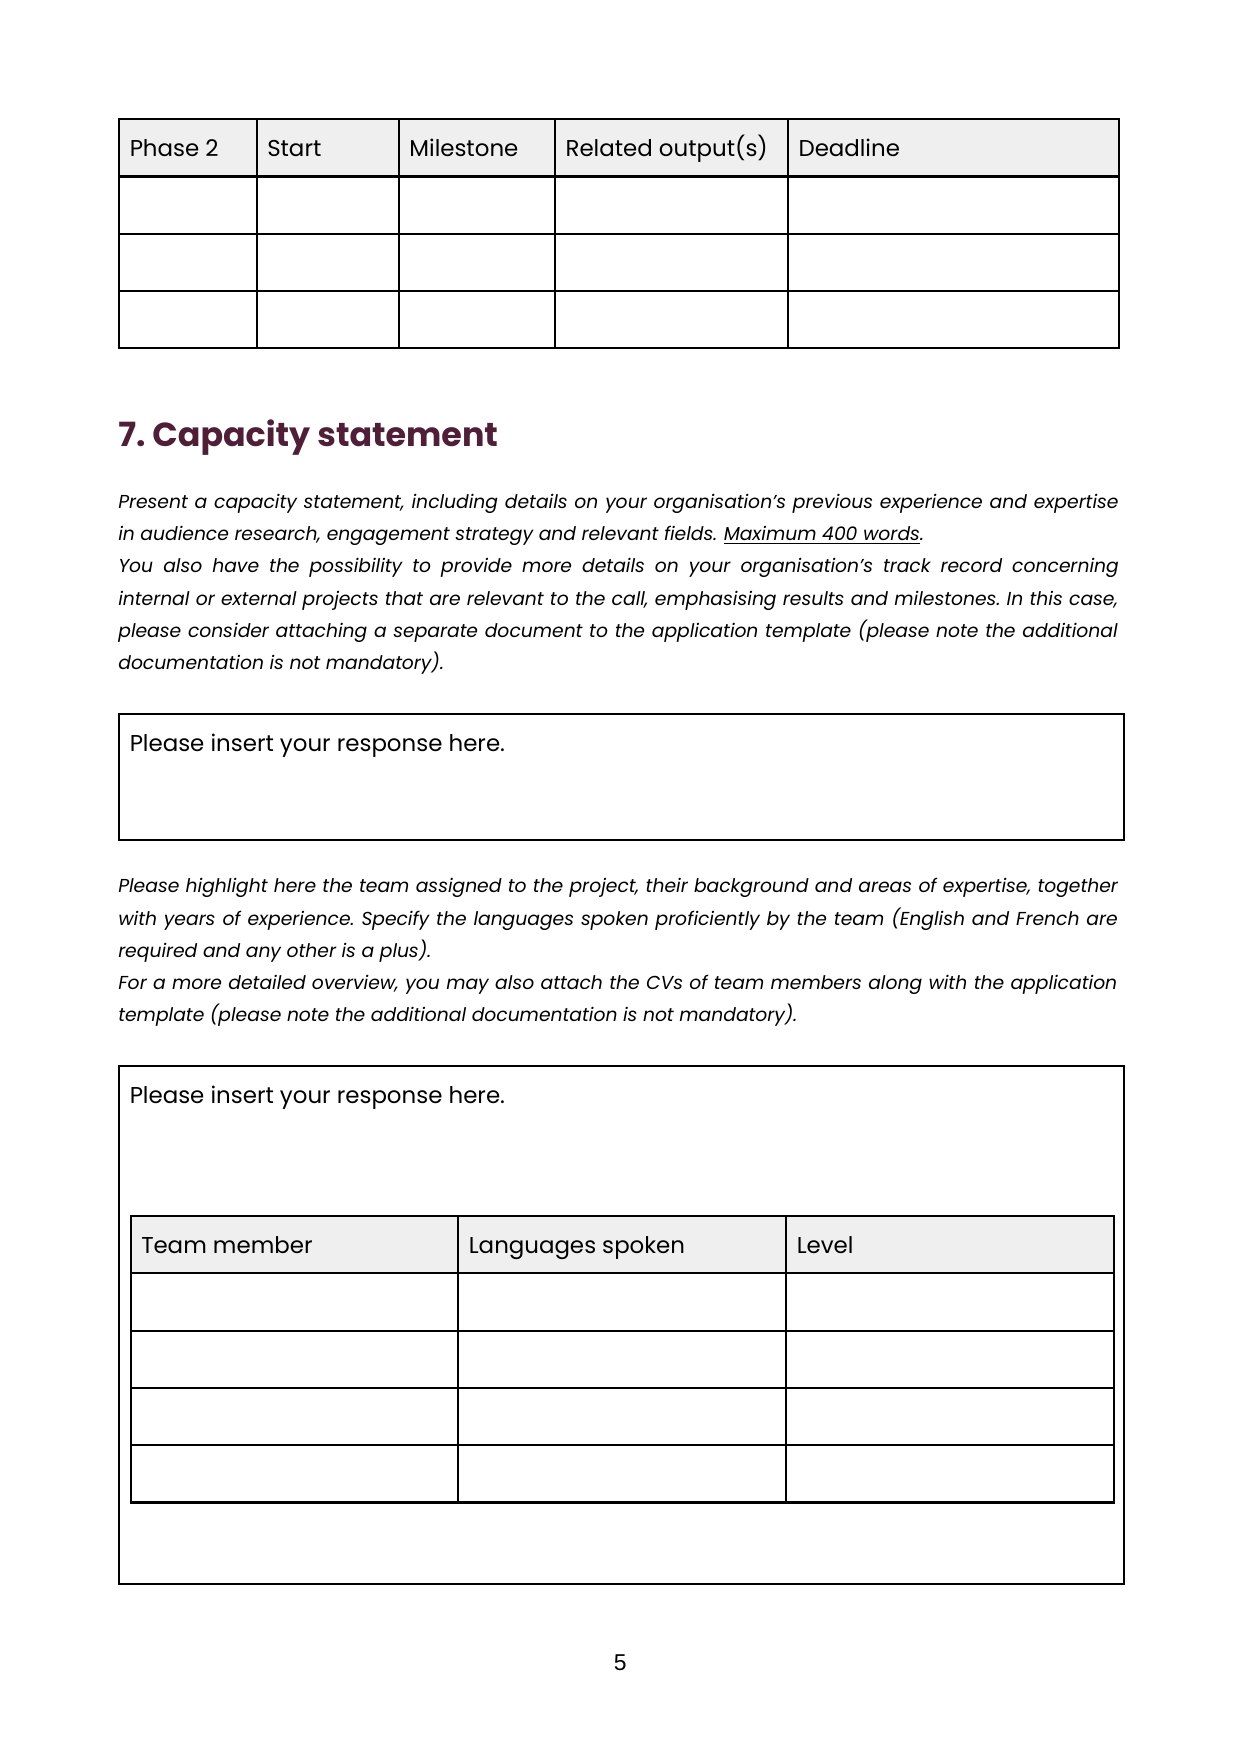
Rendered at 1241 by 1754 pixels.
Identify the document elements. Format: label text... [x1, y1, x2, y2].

table_cell [120, 178, 256, 233]
subtitle 7. Capacity statement [118, 408, 1122, 458]
table_cell [258, 235, 398, 290]
table_cell [556, 178, 787, 233]
table_cell Start [258, 120, 398, 175]
table_header Please insert your response here. [120, 1067, 1123, 1583]
table_cell [258, 292, 398, 347]
table_cell [258, 178, 398, 233]
table_cell Milestone [400, 120, 554, 175]
table_cell [556, 235, 787, 290]
table_cell [789, 235, 1118, 290]
table_cell [120, 235, 256, 290]
table_cell [400, 178, 554, 233]
table_cell Deadline [789, 120, 1118, 175]
table_cell Related output(s) [556, 120, 787, 175]
text Please highlight here the team assigned to the project, their background and areas of expertise, together with years of experience. Specify the languages spoken proficiently by the team (English and French are required and any other is a plus). [118, 871, 1122, 964]
table_cell [400, 235, 554, 290]
text You also have the possibility to provide more details on your organisation’s track record concerning internal or external projects that are relevant to the call, emphasising results and milestones. In this case, please consider attaching a separate document to the application template (please note the additional documentation is not mandatory). [118, 551, 1122, 676]
table_cell [400, 292, 554, 347]
text Present a capacity statement, including details on your organisation’s previous experience and expertise in audience research, engagement strategy and relevant fields. Maximum 400 words. [118, 487, 1122, 547]
table_cell [120, 292, 256, 347]
table_cell Phase 2 [120, 120, 256, 175]
text For a more detailed overview, you may also attach the CVs of team members along with the application template (please note the additional documentation is not mandatory). [118, 968, 1122, 1028]
table_cell [789, 292, 1118, 347]
table_cell [556, 292, 787, 347]
table_header Please insert your response here. [120, 715, 1123, 839]
table_cell [789, 178, 1118, 233]
